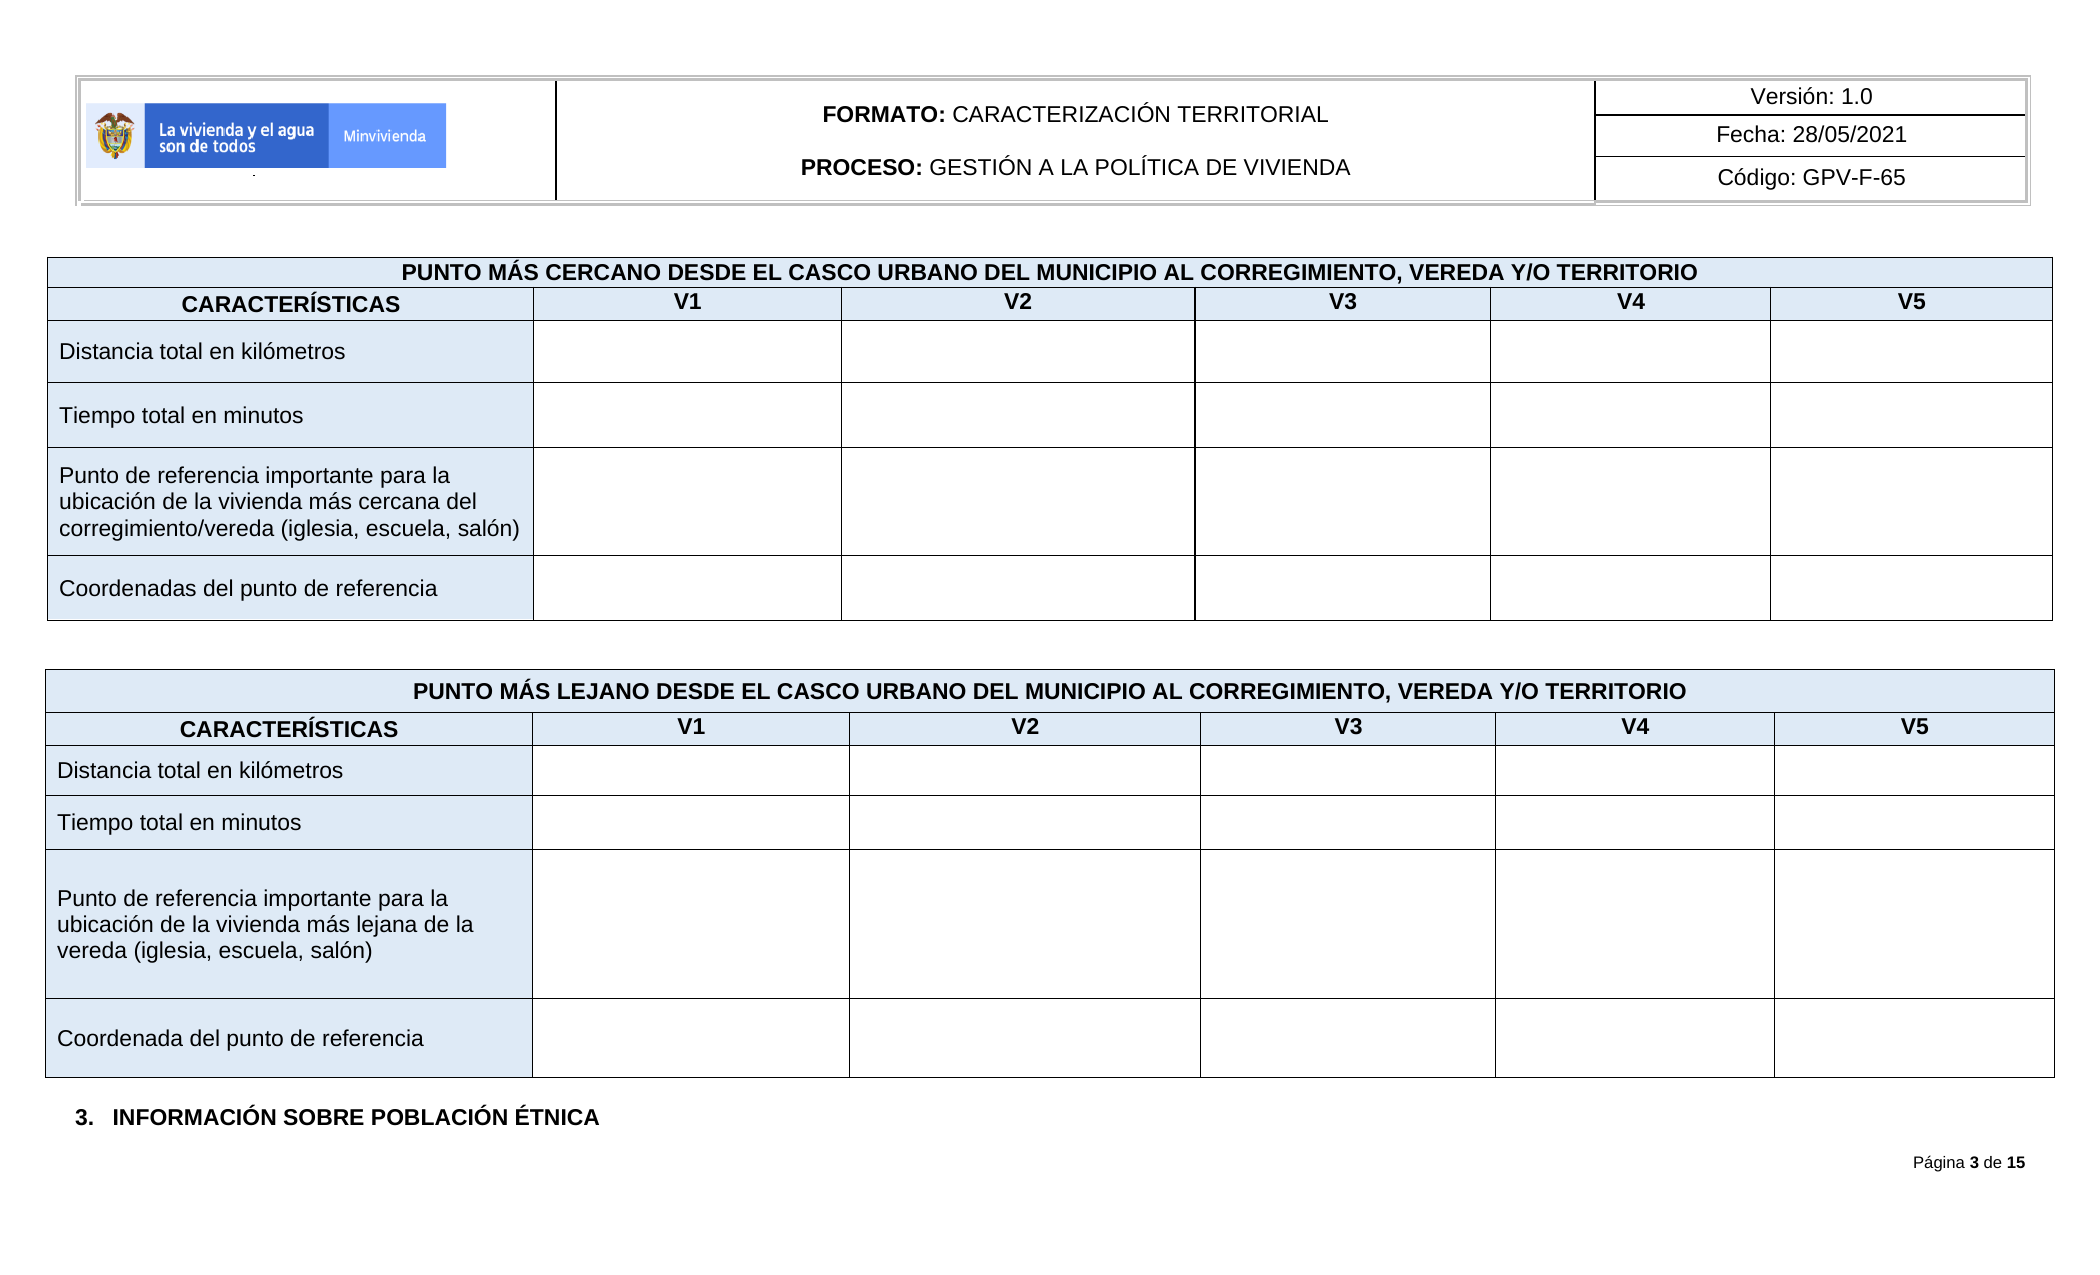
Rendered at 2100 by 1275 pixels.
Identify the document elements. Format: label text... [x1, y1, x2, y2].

table_cell V4 [1496, 713, 1774, 745]
table_cell Punto de referencia importante para la ubicación de la vivienda más cercana del corregimiento/vereda (iglesia, escuela, salón) [48, 448, 533, 555]
table_cell Coordenadas del punto de referencia [48, 556, 533, 619]
table_cell [534, 383, 841, 447]
table_cell [1775, 999, 2054, 1077]
table_cell [1196, 556, 1490, 619]
table_cell [1771, 556, 2052, 619]
table_cell [842, 321, 1194, 382]
table_cell [1491, 556, 1770, 619]
table_cell [1775, 796, 2054, 849]
table_cell V1 [534, 288, 841, 320]
table_cell Coordenada del punto de referencia [46, 999, 532, 1077]
table_cell V5 [1775, 713, 2054, 745]
table_cell [1201, 796, 1495, 849]
table_cell [850, 999, 1200, 1077]
table_cell Tiempo total en minutos [48, 383, 533, 447]
table_cell [1775, 850, 2054, 998]
table_cell [1201, 850, 1495, 998]
table_cell [534, 556, 841, 619]
table_cell [1771, 321, 2052, 382]
table_cell [534, 321, 841, 382]
table_cell [842, 556, 1194, 619]
table_cell [1775, 746, 2054, 795]
table_cell [850, 850, 1200, 998]
table_cell [533, 999, 849, 1077]
table_cell [534, 448, 841, 555]
picture [86, 103, 447, 168]
table_cell [1771, 448, 2052, 555]
table_cell [1496, 850, 1774, 998]
list INFORMACIÓN SOBRE POBLACIÓN ÉTNICA [75, 1104, 2025, 1131]
table_cell V3 [1201, 713, 1495, 745]
table_cell [533, 850, 849, 998]
table_cell Tiempo total en minutos [46, 796, 532, 849]
table_cell [1491, 383, 1770, 447]
table_cell V4 [1491, 288, 1770, 320]
table_cell V1 [533, 713, 849, 745]
table_cell Distancia total en kilómetros [46, 746, 532, 795]
table_cell [1491, 448, 1770, 555]
table_cell V5 [1771, 288, 2052, 320]
table_cell [1201, 746, 1495, 795]
table_cell [1196, 448, 1490, 555]
table_cell [1491, 321, 1770, 382]
table_cell [1196, 321, 1490, 382]
table_cell [1196, 383, 1490, 447]
table_cell [533, 746, 849, 795]
table_cell [842, 448, 1194, 555]
table_cell [1496, 796, 1774, 849]
table_header PUNTO MÁS CERCANO DESDE EL CASCO URBANO DEL MUNICIPIO AL CORREGIMIENTO, VEREDA Y/O TERRITORIO [48, 258, 2052, 287]
table_cell V2 [842, 288, 1194, 320]
table_cell V3 [1196, 288, 1490, 320]
table_cell [1201, 999, 1495, 1077]
table_cell [1771, 383, 2052, 447]
table_cell V2 [850, 713, 1200, 745]
table_header PUNTO MÁS LEJANO DESDE EL CASCO URBANO DEL MUNICIPIO AL CORREGIMIENTO, VEREDA Y/O TERRITORIO [46, 670, 2054, 712]
table_cell Punto de referencia importante para la ubicación de la vivienda más lejana de la vereda (iglesia, escuela, salón) [46, 850, 532, 998]
table_cell [1496, 999, 1774, 1077]
table_cell [850, 796, 1200, 849]
table_cell CARACTERÍSTICAS [46, 713, 532, 745]
table_cell [842, 383, 1194, 447]
table_cell [850, 746, 1200, 795]
table_cell [1496, 746, 1774, 795]
table_cell CARACTERÍSTICAS [48, 288, 533, 320]
table_cell Distancia total en kilómetros [48, 321, 533, 382]
table_cell [533, 796, 849, 849]
